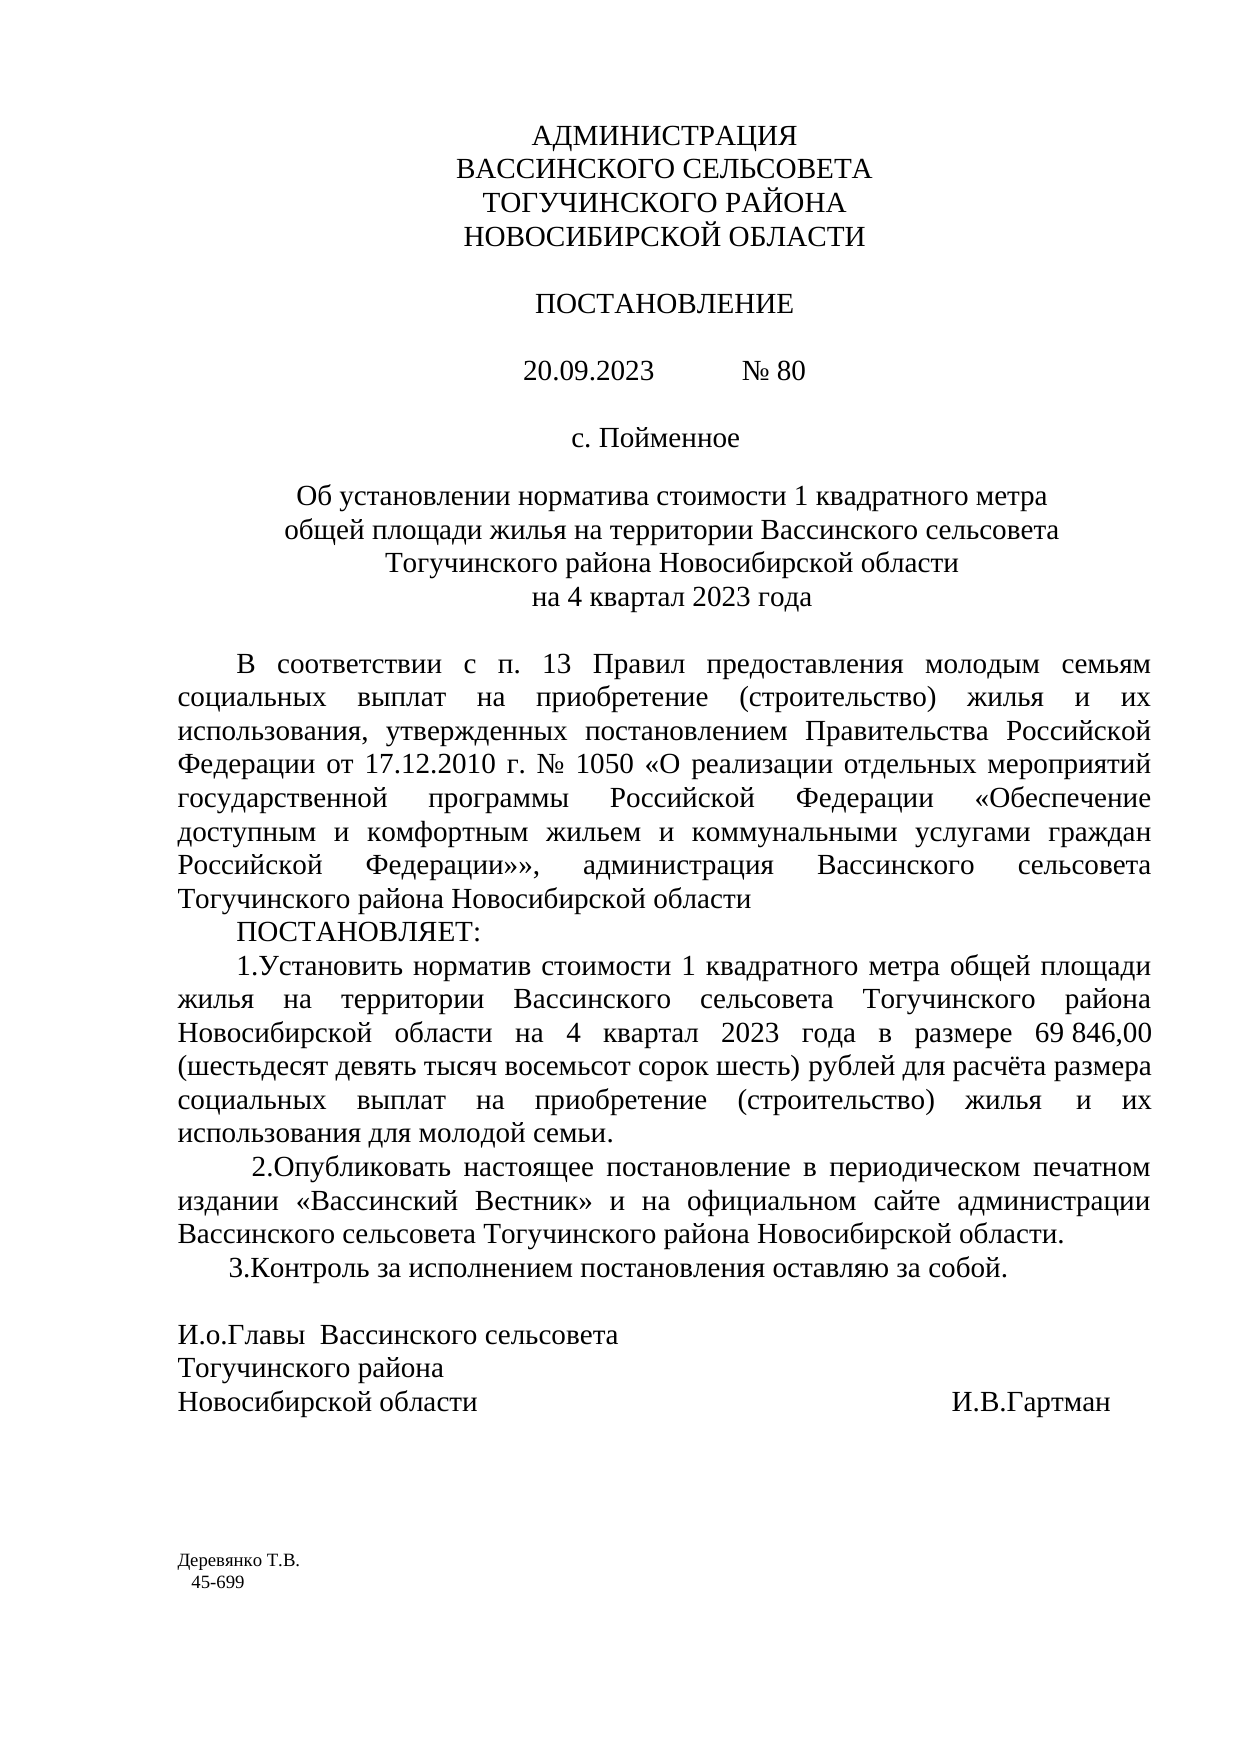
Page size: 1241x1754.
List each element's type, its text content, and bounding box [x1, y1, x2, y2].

text 3.Контроль за исполнением постановления оставляю за собой. [177, 1250, 1152, 1283]
text Деревянко Т.В. [177, 1549, 1152, 1571]
text 45-699 [177, 1571, 1152, 1592]
text 1.Установить норматив стоимости 1 квадратного метра общей площади жилья на территории Вассинского сельсовета Тогучинского района Новосибирской области на 4 квартал 2023 года в размере 69 846,00 (шестьдесят девять тысяч восемьсот сорок шесть) рублей для расчёта размера социальных выплат на приобретение (строительство) жилья и их использования для молодой семьи. [606, 1082, 1152, 1149]
text 20.09.2023 № 80 [177, 353, 1152, 386]
text общей площади жилья на территории Вассинского сельсовета [177, 512, 1122, 545]
text 2.Опубликовать настоящее постановление в периодическом печатном издании «Вассинский Вестник» и на официальном сайте администрации Вассинского сельсовета Тогучинского района Новосибирской области. [177, 1149, 1152, 1250]
text с. Пойменное [177, 420, 1134, 453]
text Тогучинского района [177, 1350, 1152, 1384]
text В соответствии с п. 13 Правил предоставления молодым семьям социальных выплат на приобретение (строительство) жилья и их использования, утвержденных постановлением Правительства Российской Федерации от 17.12.2010 г. № 1050 «О реализации отдельных мероприятий государственной программы Российской Федерации «Обеспечение доступным и комфортным жильем и коммунальными услугами граждан Российской Федерации»», администрация Вассинского сельсовета Тогучинского района Новосибирской области [177, 646, 1152, 914]
text ТОГУЧИНСКОГО района [177, 185, 1152, 219]
text ВАССИНСКОГО сельсовета [177, 152, 1152, 185]
text на 4 квартал 2023 года [177, 579, 1122, 612]
text ПОСТАНОВЛЕНИЕ [177, 286, 1152, 319]
text И.о.Главы Вассинского сельсовета [177, 1317, 1152, 1350]
text АдминистрациЯ [177, 118, 1152, 152]
text НОВОСИБИРСКОЙ ОБЛАСТИ [177, 219, 1152, 252]
text ПОСТАНОВЛЯЕТ: [177, 914, 1152, 948]
text Об установлении норматива стоимости 1 квадратного метра [177, 478, 1122, 512]
text Тогучинского района Новосибирской области [177, 545, 1122, 579]
text 1.Установить норматив стоимости 1 квадратного метра общей площади жилья на территории Вассинского сельсовета Тогучинского района Новосибирской области на 4 квартал 2023 года в размере 69 846,00 (шестьдесят девять тысяч восемьсот сорок шесть) рублей для расчёта размера социальных выплат на приобретение (строительство) жилья и их использования для молодой семьи. [177, 948, 1152, 1082]
text Новосибирской области И.В.Гартман [177, 1384, 1152, 1417]
